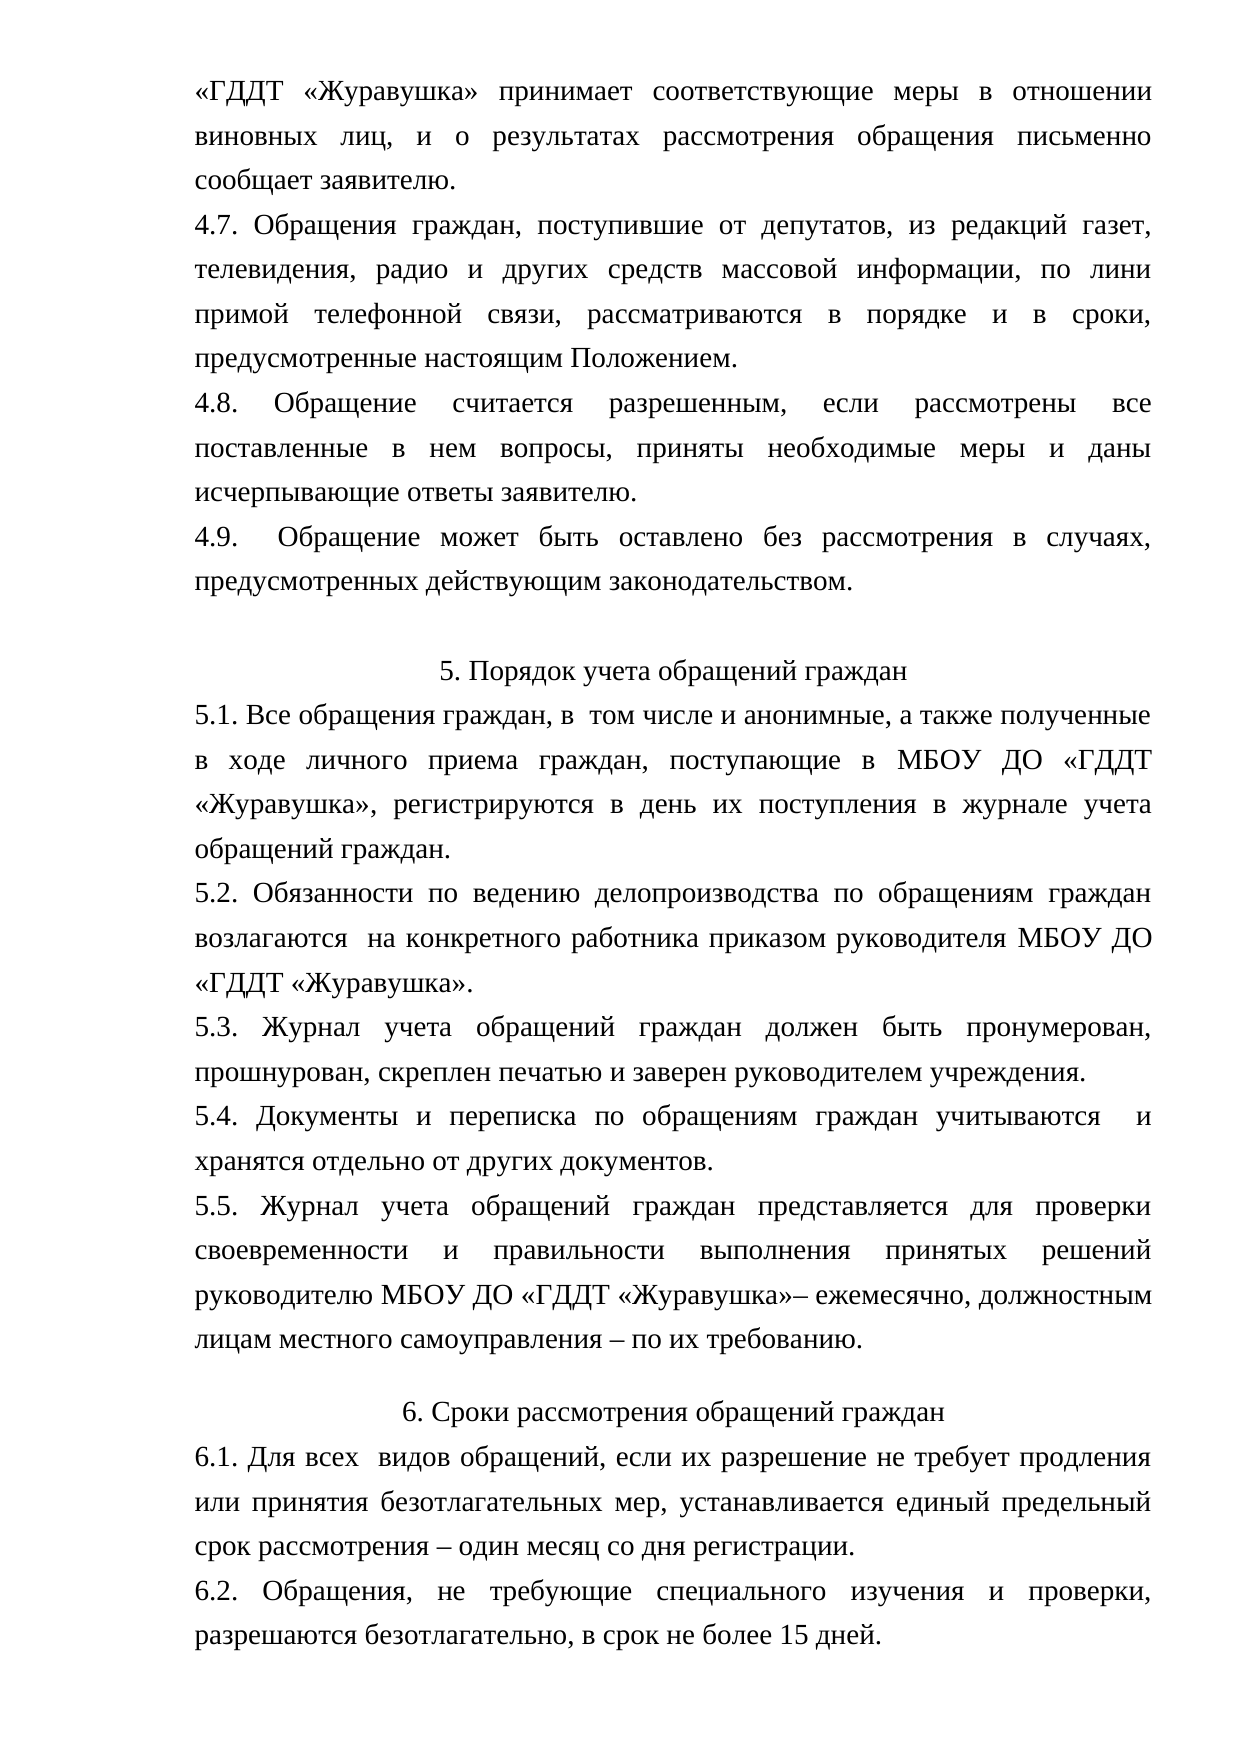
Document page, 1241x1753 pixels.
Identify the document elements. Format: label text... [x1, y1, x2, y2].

text 4.7. Обращения граждан, поступившие от депутатов, из редакций газет, телевидения, радио и других средств массовой информации, по лини примой телефонной связи, рассматриваются в порядке и в сроки, предусмотренные настоящим Положением. [194, 207, 1152, 374]
text 5.3. Журнал учета обращений граждан должен быть пронумерован, прошнурован, скреплен печатью и заверен руководителем учреждения. [194, 1009, 1152, 1087]
text 6. Сроки рассмотрения обращений граждан [194, 1394, 1152, 1428]
text 4.8. Обращение считается разрешенным, если рассмотрены все поставленные в нем вопросы, приняты необходимые меры и даны исчерпывающие ответы заявителю. [194, 385, 1152, 508]
text 5.4. Документы и переписка по обращениям граждан учитываются и хранятся отдельно от других документов. [194, 1098, 1152, 1177]
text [194, 73, 1152, 196]
text 6.1. Для всех видов обращений, если их разрешение не требует продления или принятия безотлагательных мер, устанавливается единый предельный срок рассмотрения – один месяц со дня регистрации. [194, 1439, 1152, 1562]
text 4.9. Обращение может быть оставлено без рассмотрения в случаях, предусмотренных действующим законодательством. [194, 519, 1152, 597]
text 6.2. Обращения, не требующие специального изучения и проверки, разрешаются безотлагательно, в срок не более 15 дней. [194, 1573, 1152, 1651]
text 5.1. Все обращения граждан, в том числе и анонимные, а также полученные в ходе личного приема граждан, поступающие в МБОУ ДО «ГДДТ «Журавушка», регистрируются в день их поступления в журнале учета обращений граждан. [194, 697, 1152, 864]
text 5. Порядок учета обращений граждан [194, 653, 1152, 686]
text 5.2. Обязанности по ведению делопроизводства по обращениям граждан возлагаются на конкретного работника приказом руководителя МБОУ ДО «ГДДТ «Журавушка». [194, 876, 1152, 998]
text 5.5. Журнал учета обращений граждан представляется для проверки своевременности и правильности выполнения принятых решений руководителю МБОУ ДО «ГДДТ «Журавушка»– ежемесячно, должностным лицам местного самоуправления – по их требованию. [194, 1188, 1152, 1355]
